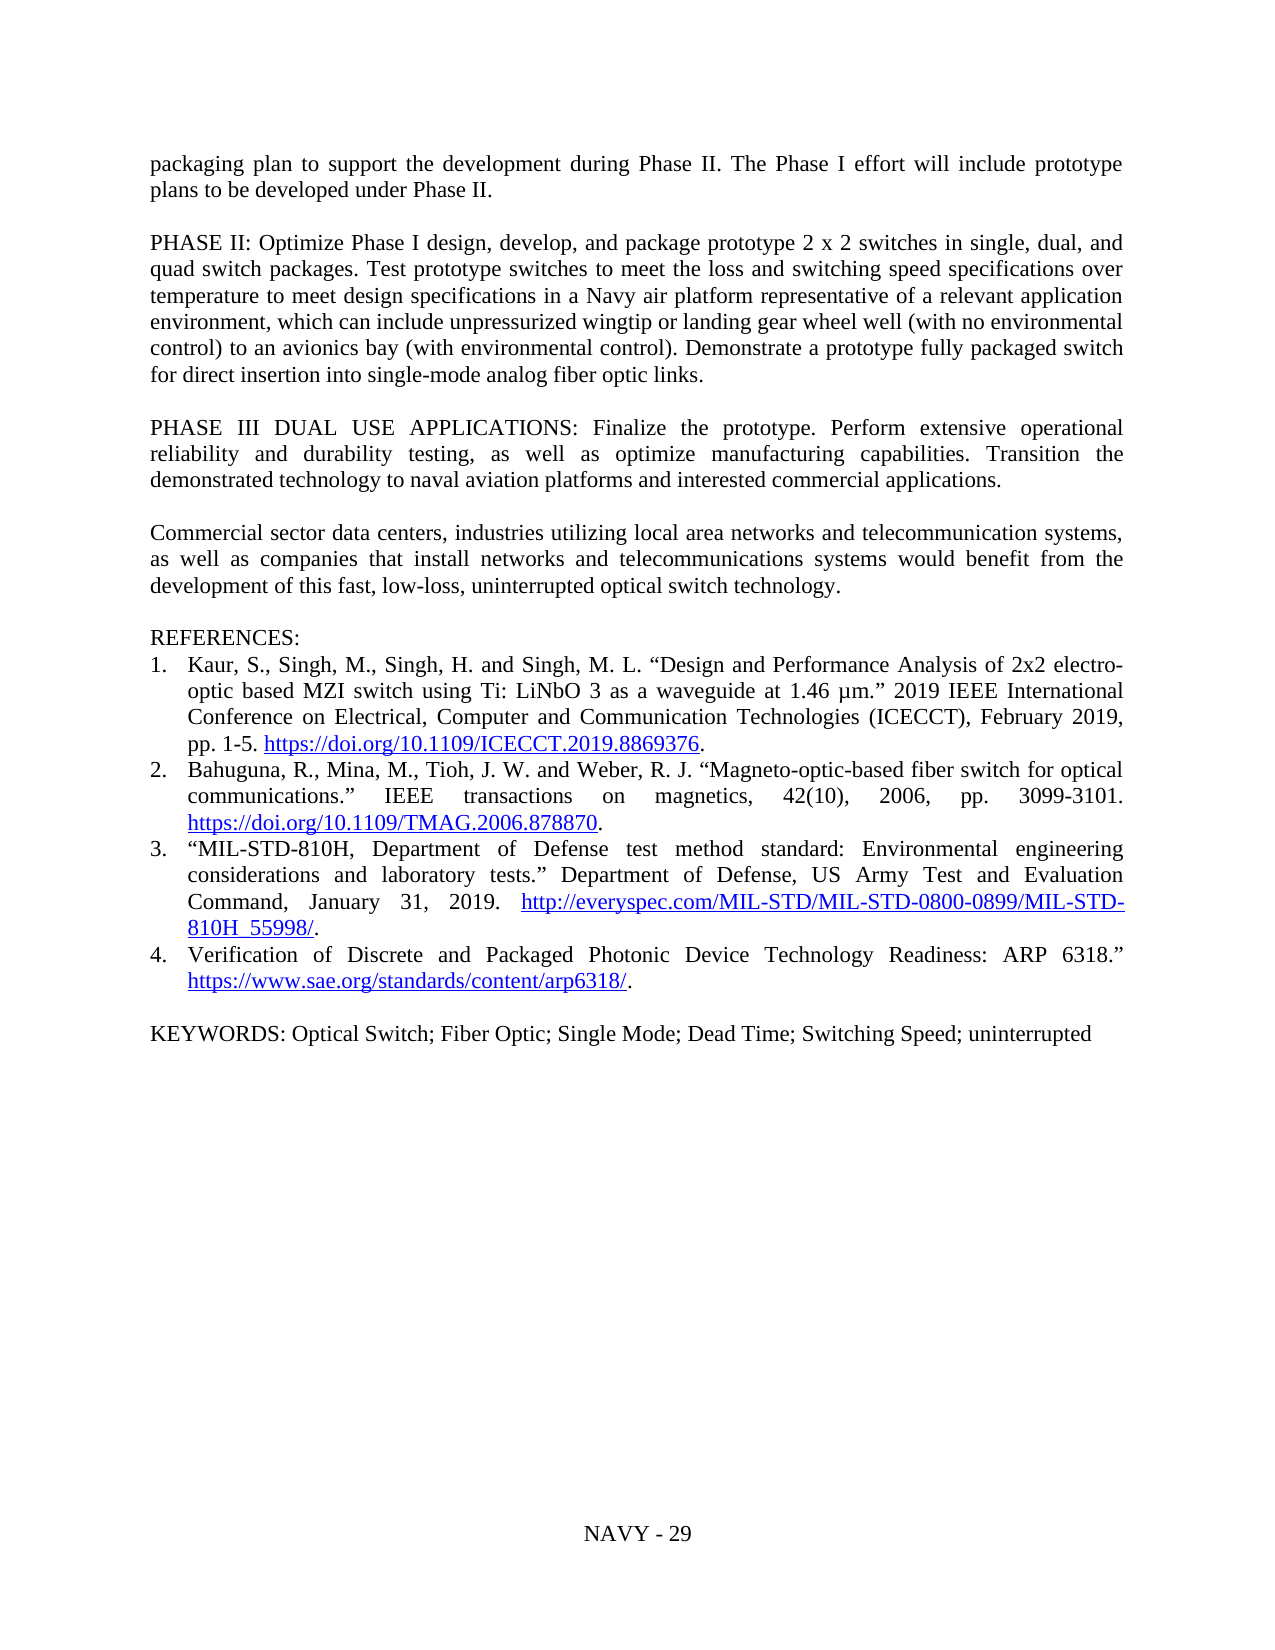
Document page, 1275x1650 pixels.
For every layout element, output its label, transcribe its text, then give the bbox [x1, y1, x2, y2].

list Verification of Discrete and Packaged Photonic Device Technology Readiness: ARP 6318.” https://www.sae.org/standards/content/arp6318/. [150, 941, 1125, 993]
list Bahuguna, R., Mina, M., Tioh, J. W. and Weber, R. J. “Magneto-optic-based fiber switch for optical communications.” IEEE transactions on magnetics, 42(10), 2006, pp. 3099-3101. https://doi.org/10.1109/TMAG.2006.878870. [150, 756, 1125, 835]
text REFERENCES: [150, 624, 1125, 651]
text Commercial sector data centers, industries utilizing local area networks and telecommunication systems, as well as companies that install networks and telecommunications systems would benefit from the development of this fast, low-loss, uninterrupted optical switch technology. [150, 519, 1125, 598]
list “MIL-STD-810H, Department of Defense test method standard: Environmental engineering considerations and laboratory tests.” Department of Defense, US Army Test and Evaluation Command, January 31, 2019. http://everyspec.com/MIL-STD/MIL-STD-0800-0899/MIL-STD-810H_55998/. [150, 835, 1125, 941]
text KEYWORDS: Optical Switch; Fiber Optic; Single Mode; Dead Time; Switching Speed; uninterrupted [150, 1020, 1125, 1046]
list Kaur, S., Singh, M., Singh, H. and Singh, M. L. “Design and Performance Analysis of 2x2 electro-optic based MZI switch using Ti: LiNbO 3 as a waveguide at 1.46 µm.” 2019 IEEE International Conference on Electrical, Computer and Communication Technologies (ICECCT), February 2019, pp. 1-5. https://doi.org/10.1109/ICECCT.2019.8869376. [150, 651, 1125, 756]
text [150, 150, 1125, 203]
text PHASE II: Optimize Phase I design, develop, and package prototype 2 x 2 switches in single, dual, and quad switch packages. Test prototype switches to meet the loss and switching speed specifications over temperature to meet design specifications in a Navy air platform representative of a relevant application environment, which can include unpressurized wingtip or landing gear wheel well (with no environmental control) to an avionics bay (with environmental control). Demonstrate a prototype fully packaged switch for direct insertion into single-mode analog fiber optic links. [150, 229, 1125, 387]
text PHASE III DUAL USE APPLICATIONS: Finalize the prototype. Perform extensive operational reliability and durability testing, as well as optimize manufacturing capabilities. Transition the demonstrated technology to naval aviation platforms and interested commercial applications. [150, 413, 1125, 493]
